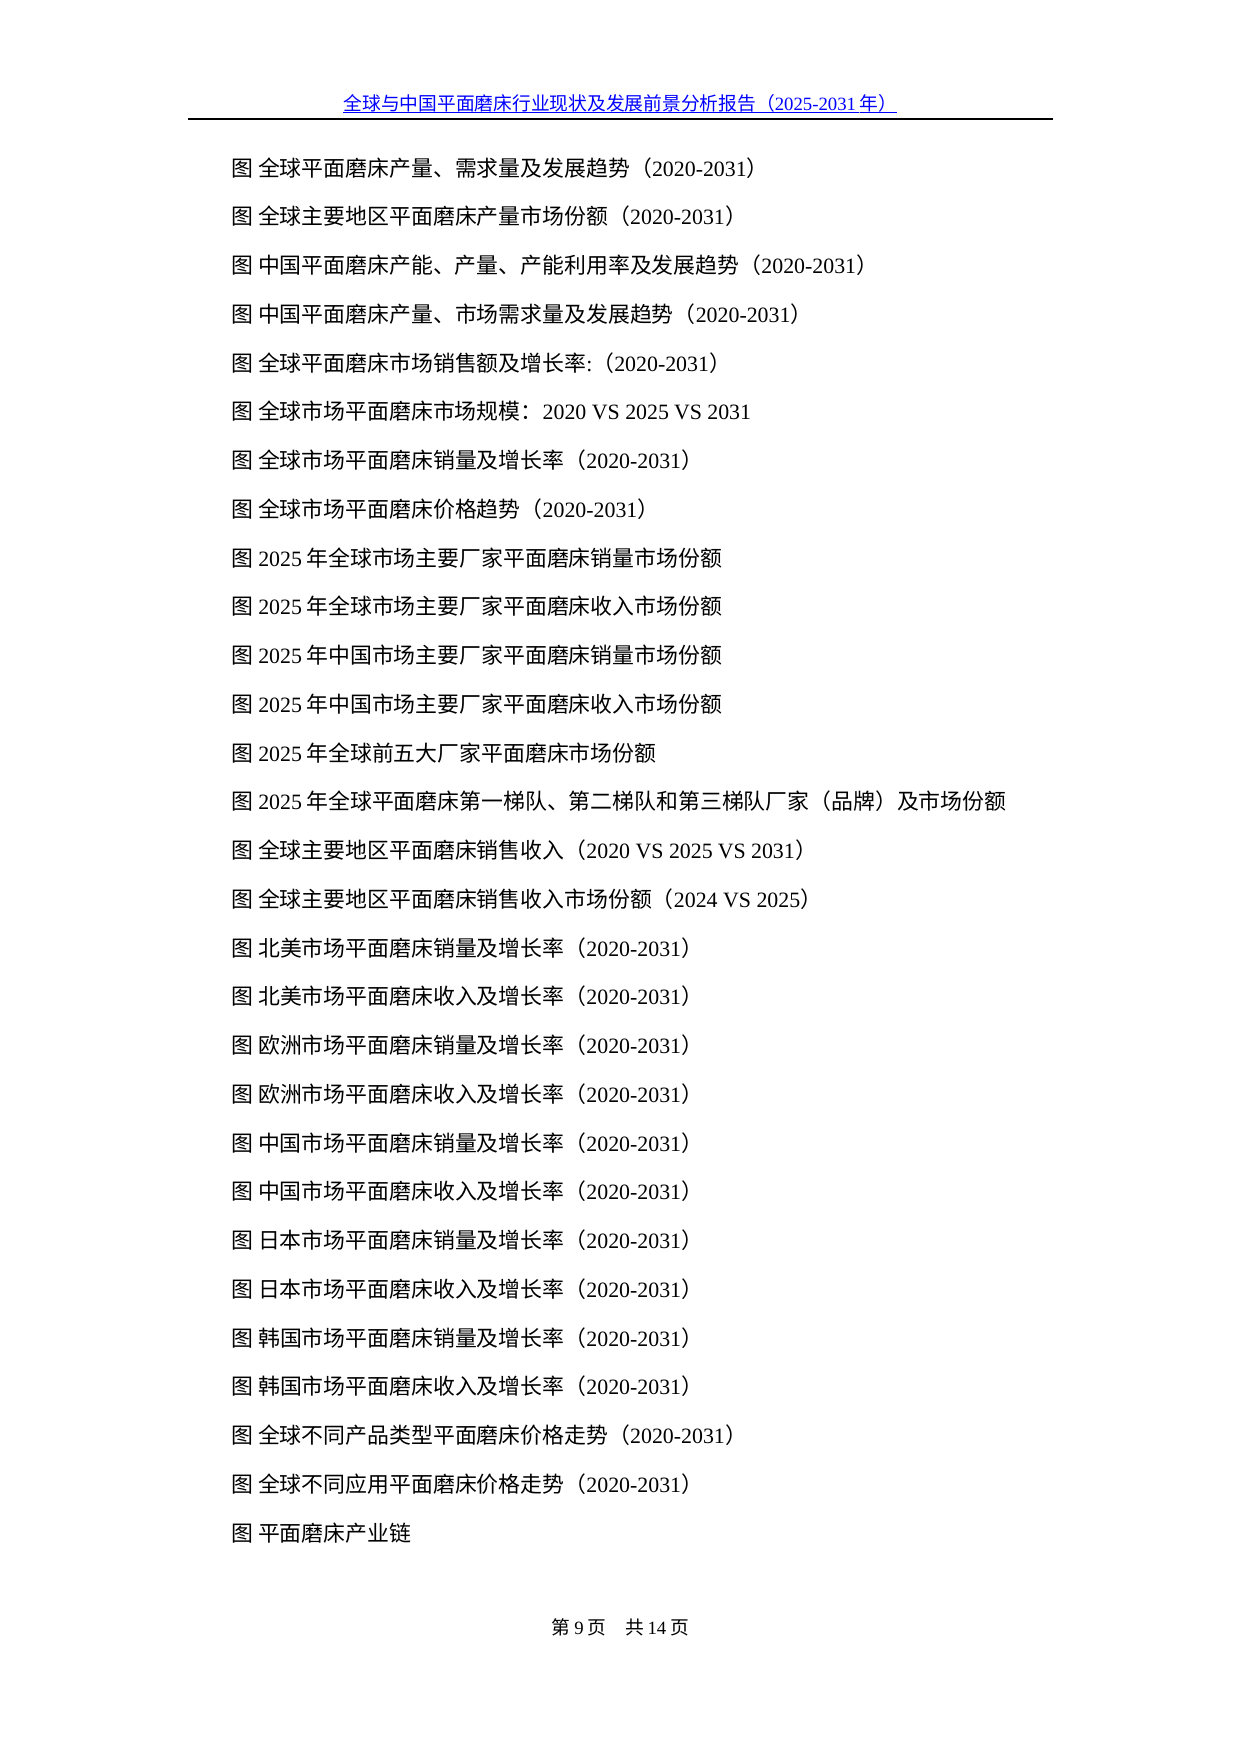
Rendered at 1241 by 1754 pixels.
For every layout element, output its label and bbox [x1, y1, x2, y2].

text [187, 150, 1053, 1548]
